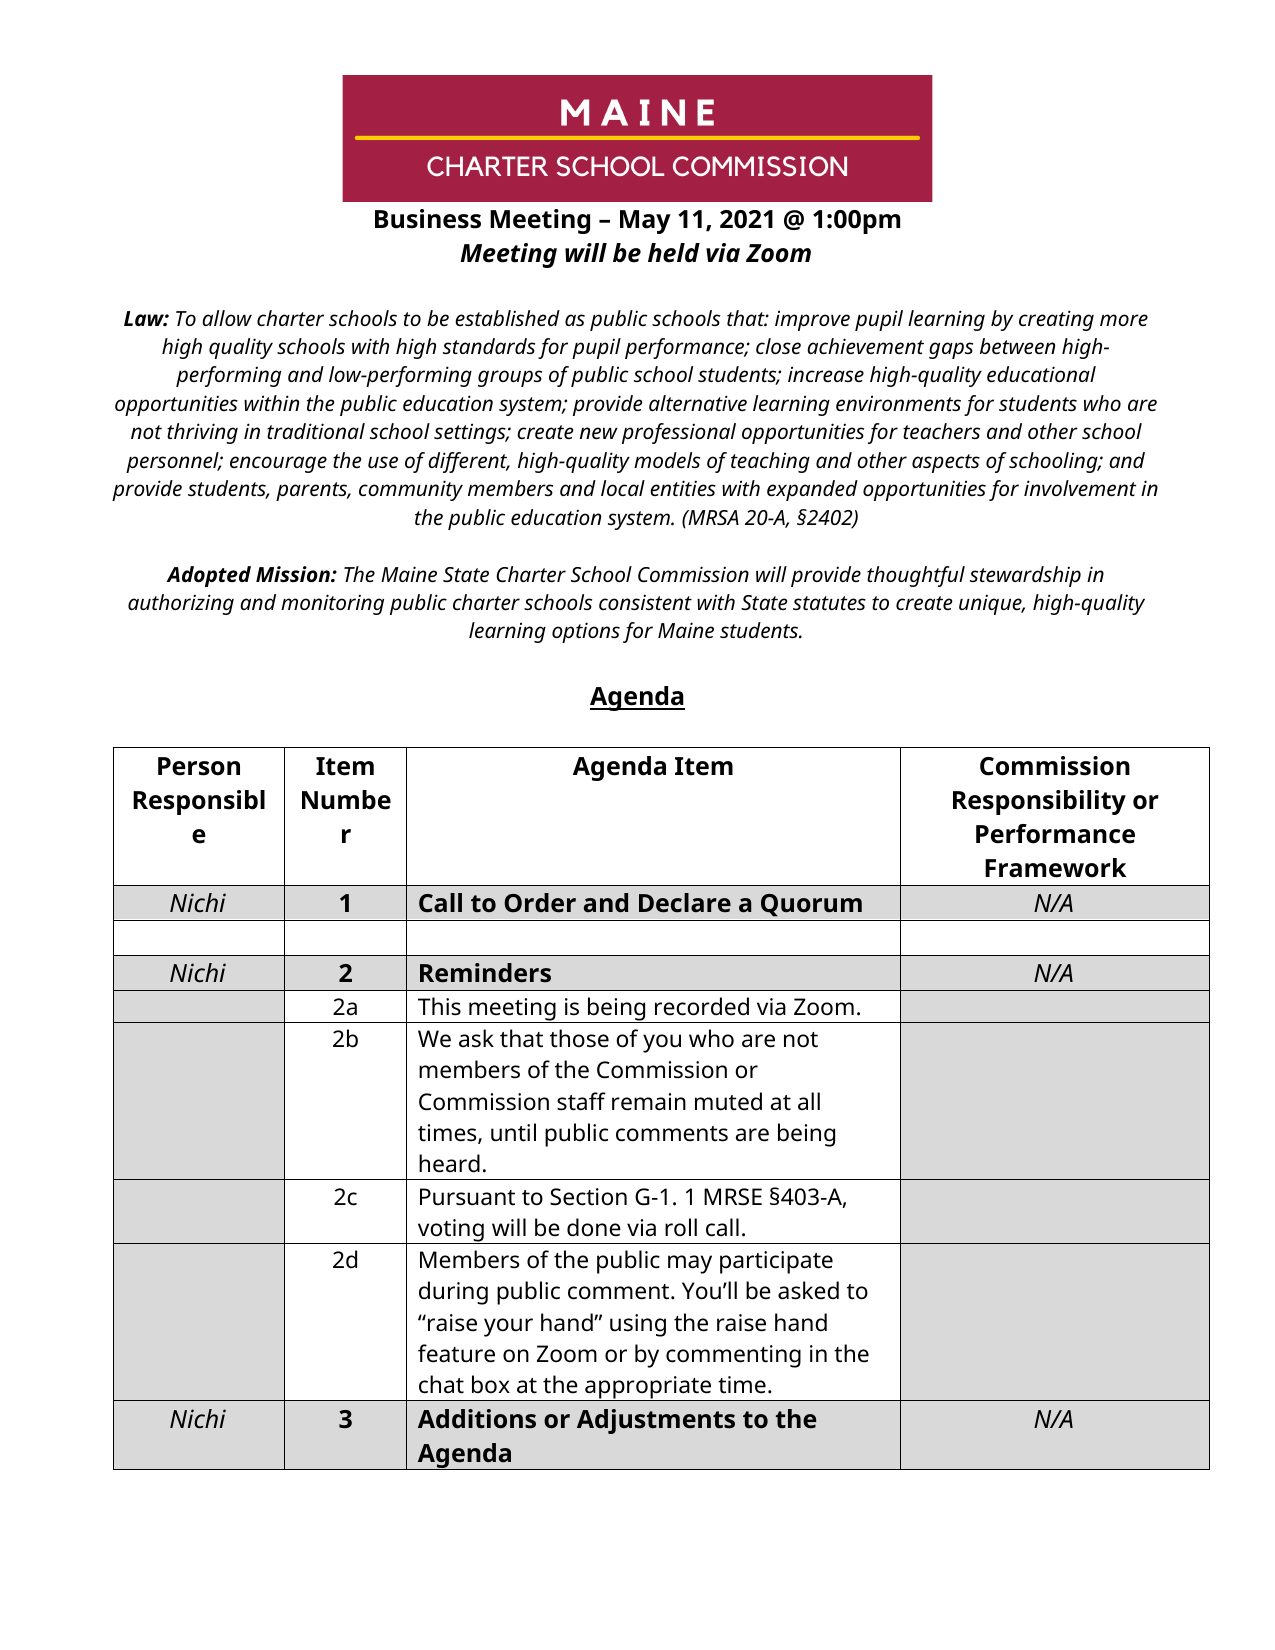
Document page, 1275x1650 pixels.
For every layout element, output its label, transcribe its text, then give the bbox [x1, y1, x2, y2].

table_cell Nichi [114, 886, 284, 919]
table_cell Members of the public may participate during public comment. You’ll be asked to “raise your hand” using the raise hand feature on Zoom or by commenting in the chat box at the appropriate time. [407, 1244, 900, 1400]
table_cell N/A [901, 956, 1209, 990]
table_cell [114, 991, 284, 1022]
table_header Person Responsible [114, 748, 284, 884]
table_cell [901, 1180, 1209, 1243]
table_cell [901, 991, 1209, 1022]
table_cell [285, 921, 406, 955]
table_cell Additions or Adjustments to the Agenda [407, 1401, 900, 1469]
table_cell 2c [285, 1180, 406, 1243]
table_cell [407, 921, 900, 955]
table_cell Pursuant to Section G-1. 1 MRSE §403-A, voting will be done via roll call. [407, 1180, 900, 1243]
picture [342, 75, 933, 202]
table_cell 1 [285, 886, 406, 919]
table_cell 2a [285, 991, 406, 1022]
table_cell [114, 1180, 284, 1243]
table_cell 2d [285, 1244, 406, 1400]
table_cell 3 [285, 1401, 406, 1469]
text Adopted Mission: The Maine State Charter School Commission will provide thoughtful stewardship in authorizing and monitoring public charter schools consistent with State statutes to create unique, high-quality learning options for Maine students. [112, 560, 1162, 645]
table_cell N/A [901, 1401, 1209, 1469]
table_cell We ask that those of you who are not members of the Commission or Commission staff remain muted at all times, until public comments are being heard. [407, 1023, 900, 1179]
table_cell 2 [285, 956, 406, 990]
text Law: To allow charter schools to be established as public schools that: improve pupil learning by creating more high quality schools with high standards for pupil performance; close achievement gaps between high-performing and low-performing groups of public school students; increase high-quality educational opportunities within the public education system; provide alternative learning environments for students who are not thriving in traditional school settings; create new professional opportunities for teachers and other school personnel; encourage the use of different, high-quality models of teaching and other aspects of schooling; and provide students, parents, community members and local entities with expanded opportunities for involvement in the public education system. (MRSA 20-A, §2402) [112, 304, 1162, 531]
table_cell [114, 1244, 284, 1400]
table_cell [114, 1023, 284, 1179]
table_cell Reminders [407, 956, 900, 990]
table_cell [901, 1023, 1209, 1179]
table_cell [114, 921, 284, 955]
table_cell This meeting is being recorded via Zoom. [407, 991, 900, 1022]
table_header Commission Responsibility or Performance Framework [901, 748, 1209, 884]
text Meeting will be held via Zoom [112, 236, 1162, 270]
table_cell 2b [285, 1023, 406, 1179]
table_header Agenda Item [407, 748, 900, 884]
table_cell N/A [901, 886, 1209, 919]
table_cell Nichi [114, 1401, 284, 1469]
table_header Item Number [285, 748, 406, 884]
text Agenda [112, 679, 1162, 713]
table_cell [901, 921, 1209, 955]
text Business Meeting – May 11, 2021 @ 1:00pm [112, 202, 1162, 236]
table_cell Call to Order and Declare a Quorum [407, 886, 900, 919]
table_cell [901, 1244, 1209, 1400]
table_cell Nichi [114, 956, 284, 990]
